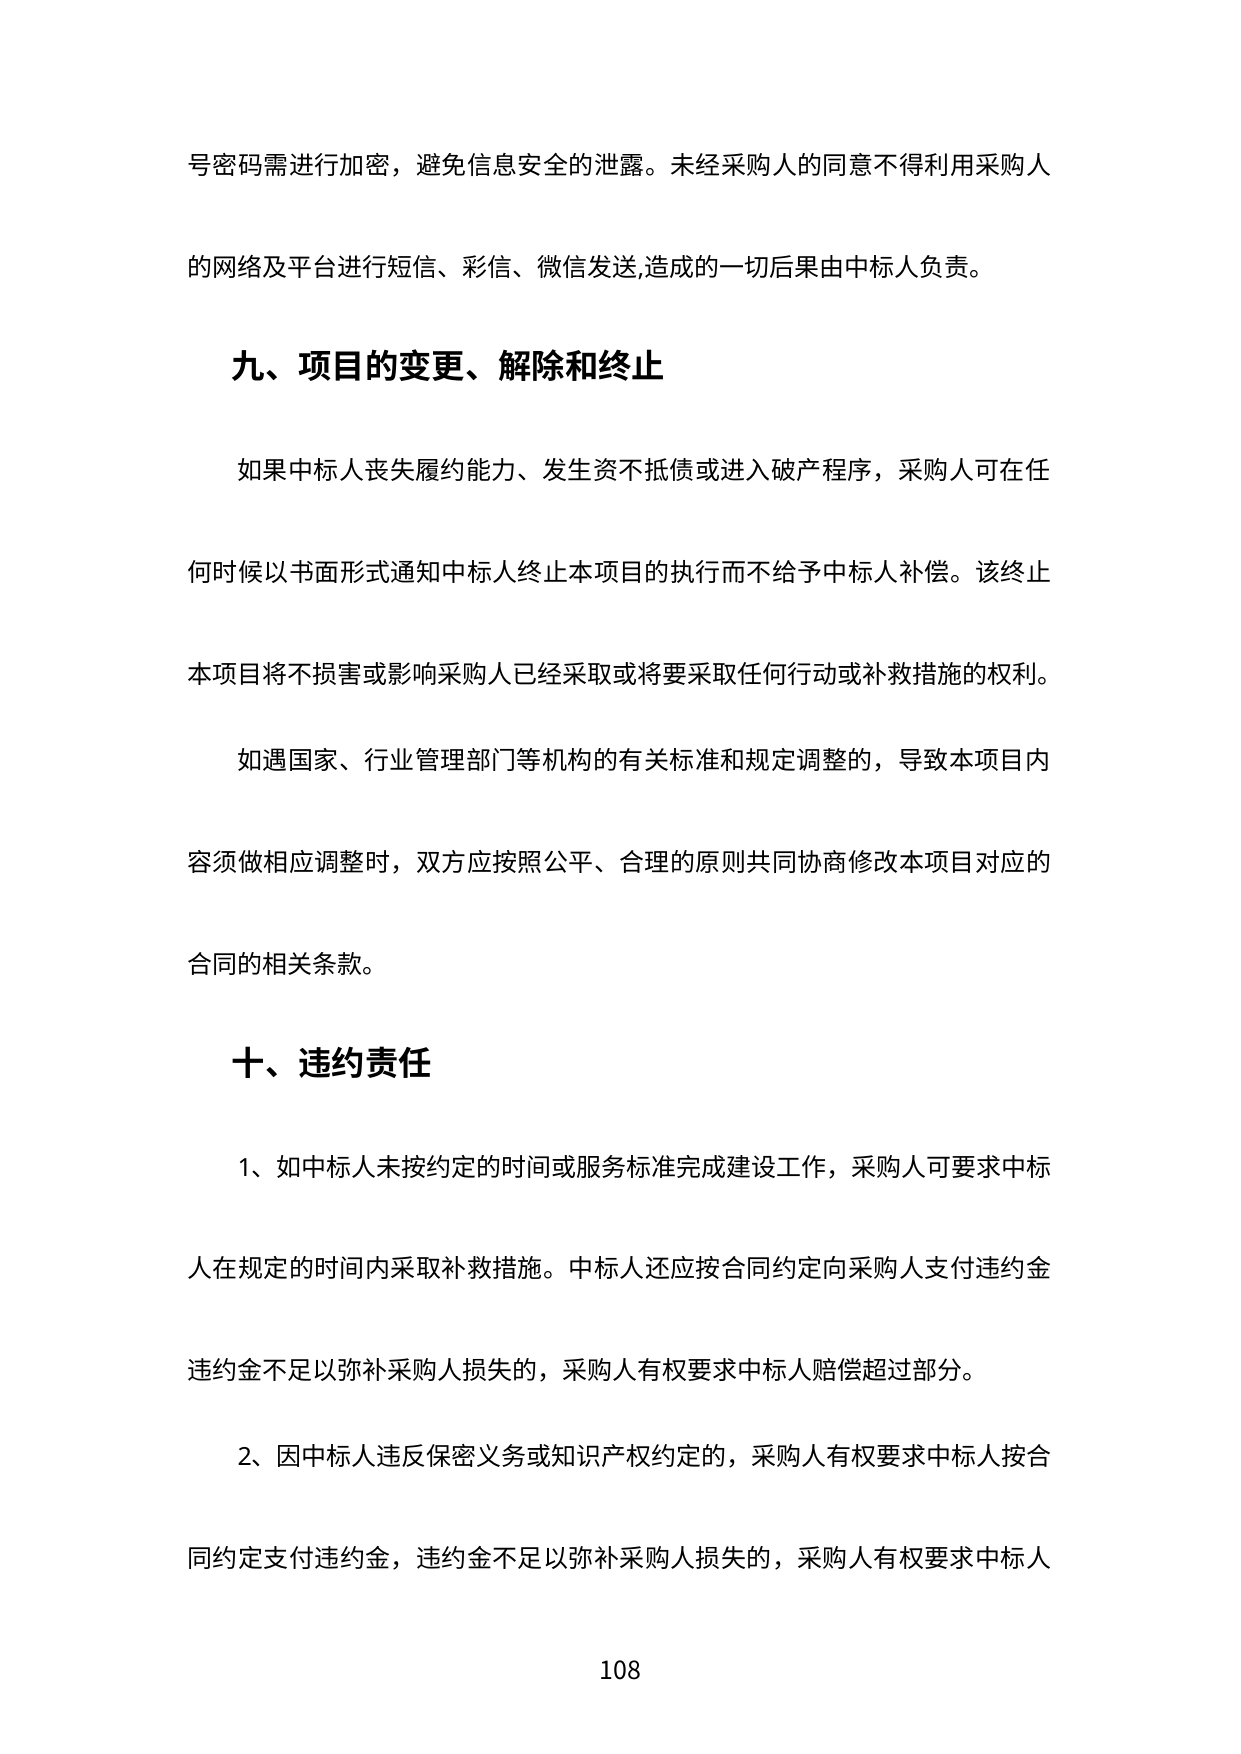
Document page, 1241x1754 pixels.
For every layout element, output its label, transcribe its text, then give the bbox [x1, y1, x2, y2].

subtitle 项目的变更、解除和终止 [231, 330, 1053, 398]
subtitle 违约责任 [231, 1027, 1053, 1095]
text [187, 130, 1053, 299]
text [187, 1421, 1053, 1591]
text 1、如中标人未按约定的时间或服务标准完成建设工作，采购人可要求中标人在规定的时间内采取补救措施。中标人还应按合同约定向采购人支付违约金，违约金不足以弥补采购人损失的，采购人有权要求中标人赔偿超过部分。 [187, 1131, 1053, 1403]
text 如遇国家、行业管理部门等机构的有关标准和规定调整的，导致本项目内容须做相应调整时，双方应按照公平、合理的原则共同协商修改本项目对应的合同的相关条款。 [187, 724, 1053, 996]
text 如果中标人丧失履约能力、发生资不抵债或进入破产程序，采购人可在任何时候以书面形式通知中标人终止本项目的执行而不给予中标人补偿。该终止本项目将不损害或影响采购人已经采取或将要采取任何行动或补救措施的权利。 [187, 435, 1053, 706]
